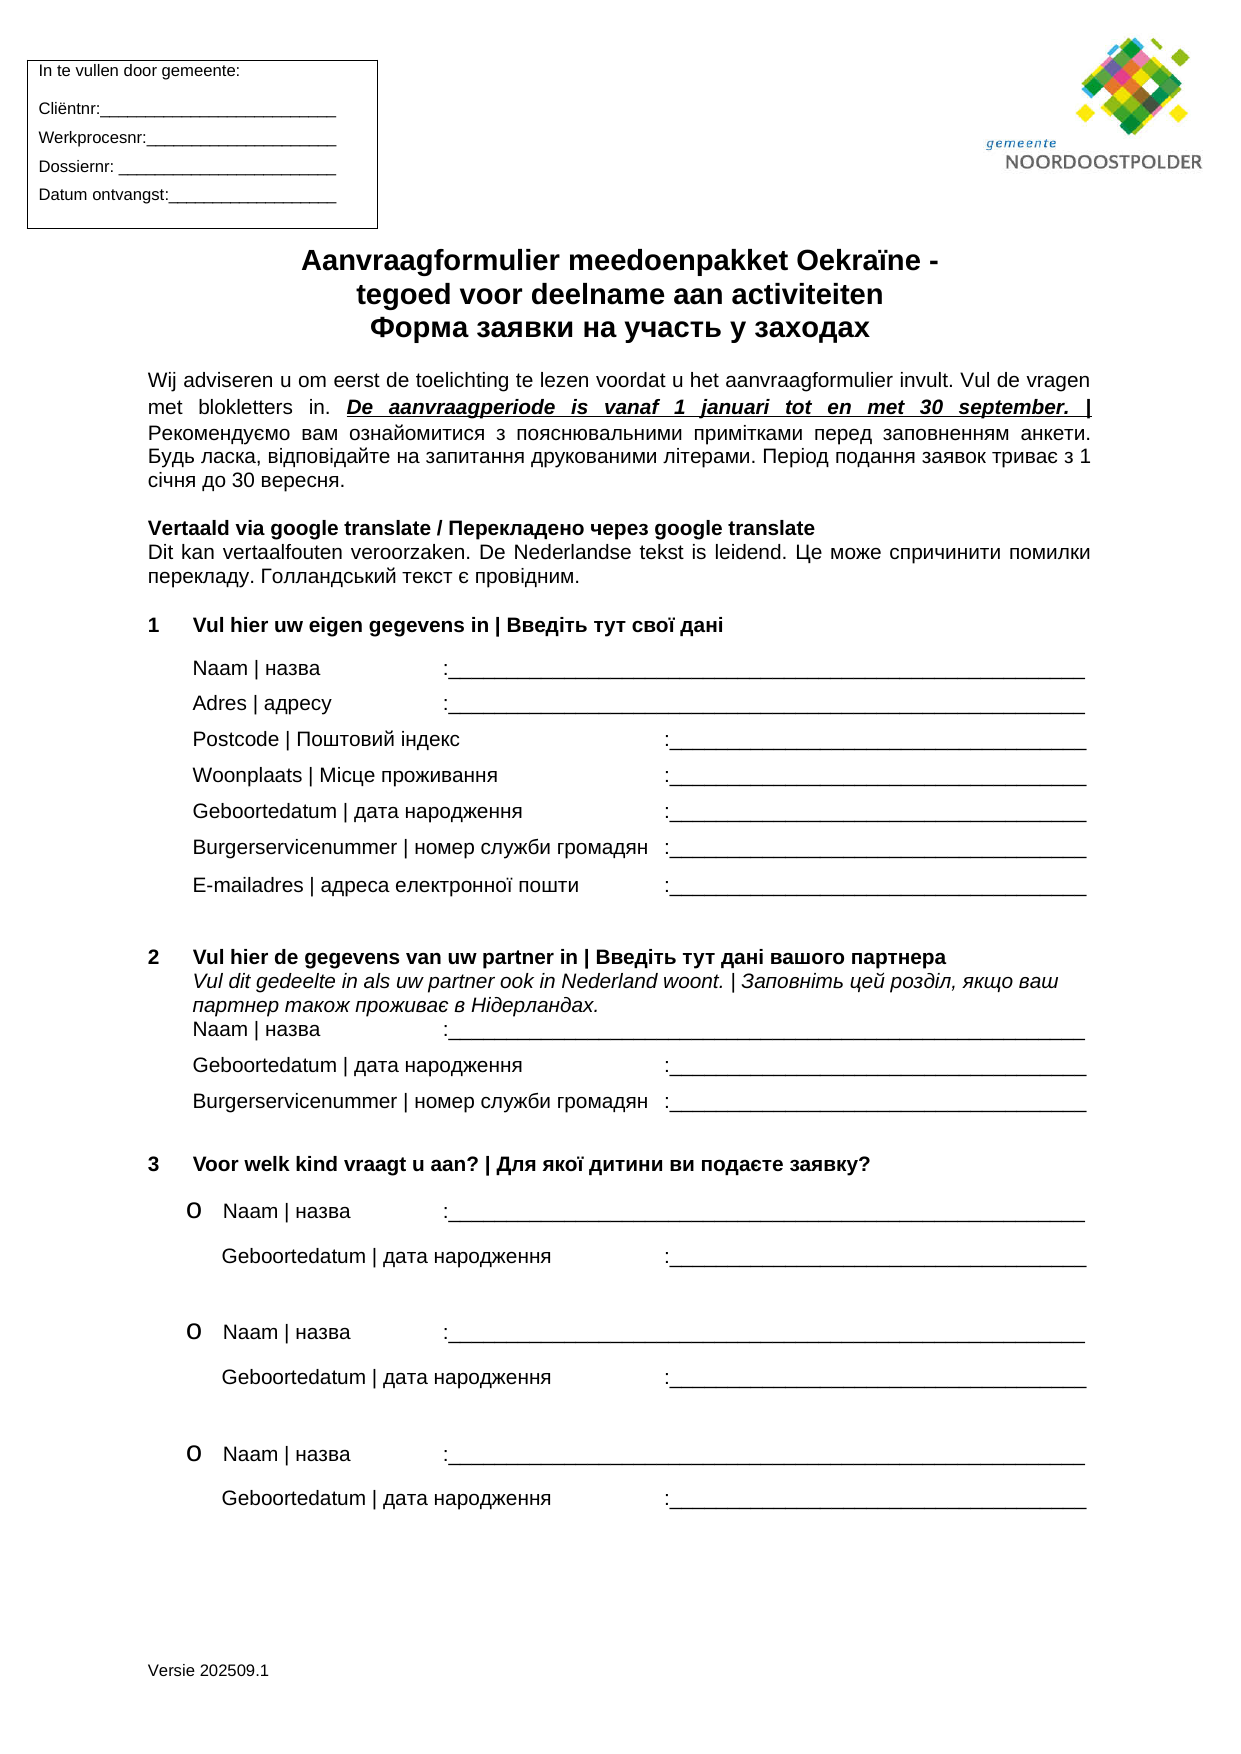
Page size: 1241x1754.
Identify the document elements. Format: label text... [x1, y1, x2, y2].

text Naam | назва :_______________________________________________________ [192, 1017, 1093, 1041]
subtitle Vul hier de gegevens van uw partner in | Введіть тут дані вашого партнера [148, 945, 1093, 969]
text Burgerservicenummer | номер служби громадян :____________________________________ [192, 1089, 1093, 1113]
text Burgerservicenummer | номер служби громадян :____________________________________ [192, 835, 1093, 859]
text Woonplaats | Місце проживання :____________________________________ [192, 763, 1093, 787]
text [221, 1365, 1093, 1389]
text Dit kan vertaalfouten veroorzaken. De Nederlandse tekst is leidend. Це може спричинити помилки перекладу. Голландський текст є провідним. [148, 540, 1093, 588]
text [221, 1486, 1093, 1510]
text Geboortedatum | дата народження :____________________________________ [221, 1243, 1093, 1267]
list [185, 1437, 1093, 1470]
list Naam | назва :_______________________________________________________ [185, 1194, 1093, 1227]
list Naam | назва :_______________________________________________________ [185, 1315, 1093, 1348]
text Naam | назва :_______________________________________________________ [192, 655, 1093, 679]
text Wij adviseren u om eerst de toelichting te lezen voordat u het aanvraagformulier invult. Vul de vragen met blokletters in. De aanvraagperiode is vanaf 1 januari tot en met 30 september. | Рекомендуємо вам ознайомитися з пояснювальними примітками перед заповненням анкети. Будь ласка, відповідайте на запитання друкованими літерами. Період подання заявок триває з 1 січня до 30 вересня. [148, 368, 1093, 492]
text Aanvraagformulier meedoenpakket Oekraïne - [148, 243, 1093, 277]
text Форма заявки на участь у заходах [148, 311, 1093, 344]
text Postcode | Поштовий індекс :____________________________________ [192, 727, 1093, 751]
subtitle Vul hier uw eigen gegevens in | Введіть тут свої дані [148, 613, 1093, 637]
text Geboortedatum | дата народження :____________________________________ [192, 799, 1093, 823]
text Adres | адресу :_______________________________________________________ [192, 691, 1093, 715]
text E-mailadres | адреса електронної пошти :____________________________________ [192, 873, 1093, 897]
text Vul dit gedeelte in als uw partner ook in Nederland woont. | Заповніть цей розділ, якщо ваш партнер також проживає в Нідерландах. [192, 969, 1093, 1017]
text tegoed voor deelname aan activiteiten [148, 277, 1093, 311]
picture [300, 61, 377, 177]
text Geboortedatum | дата народження :____________________________________ [192, 1053, 1093, 1077]
subtitle Voor welk kind vraagt u aan? | Для якої дитини ви подаєте заявку? [148, 1152, 1093, 1176]
picture [300, 0, 1241, 177]
text Vertaald via google translate / Перекладено через google translate [148, 516, 1093, 540]
